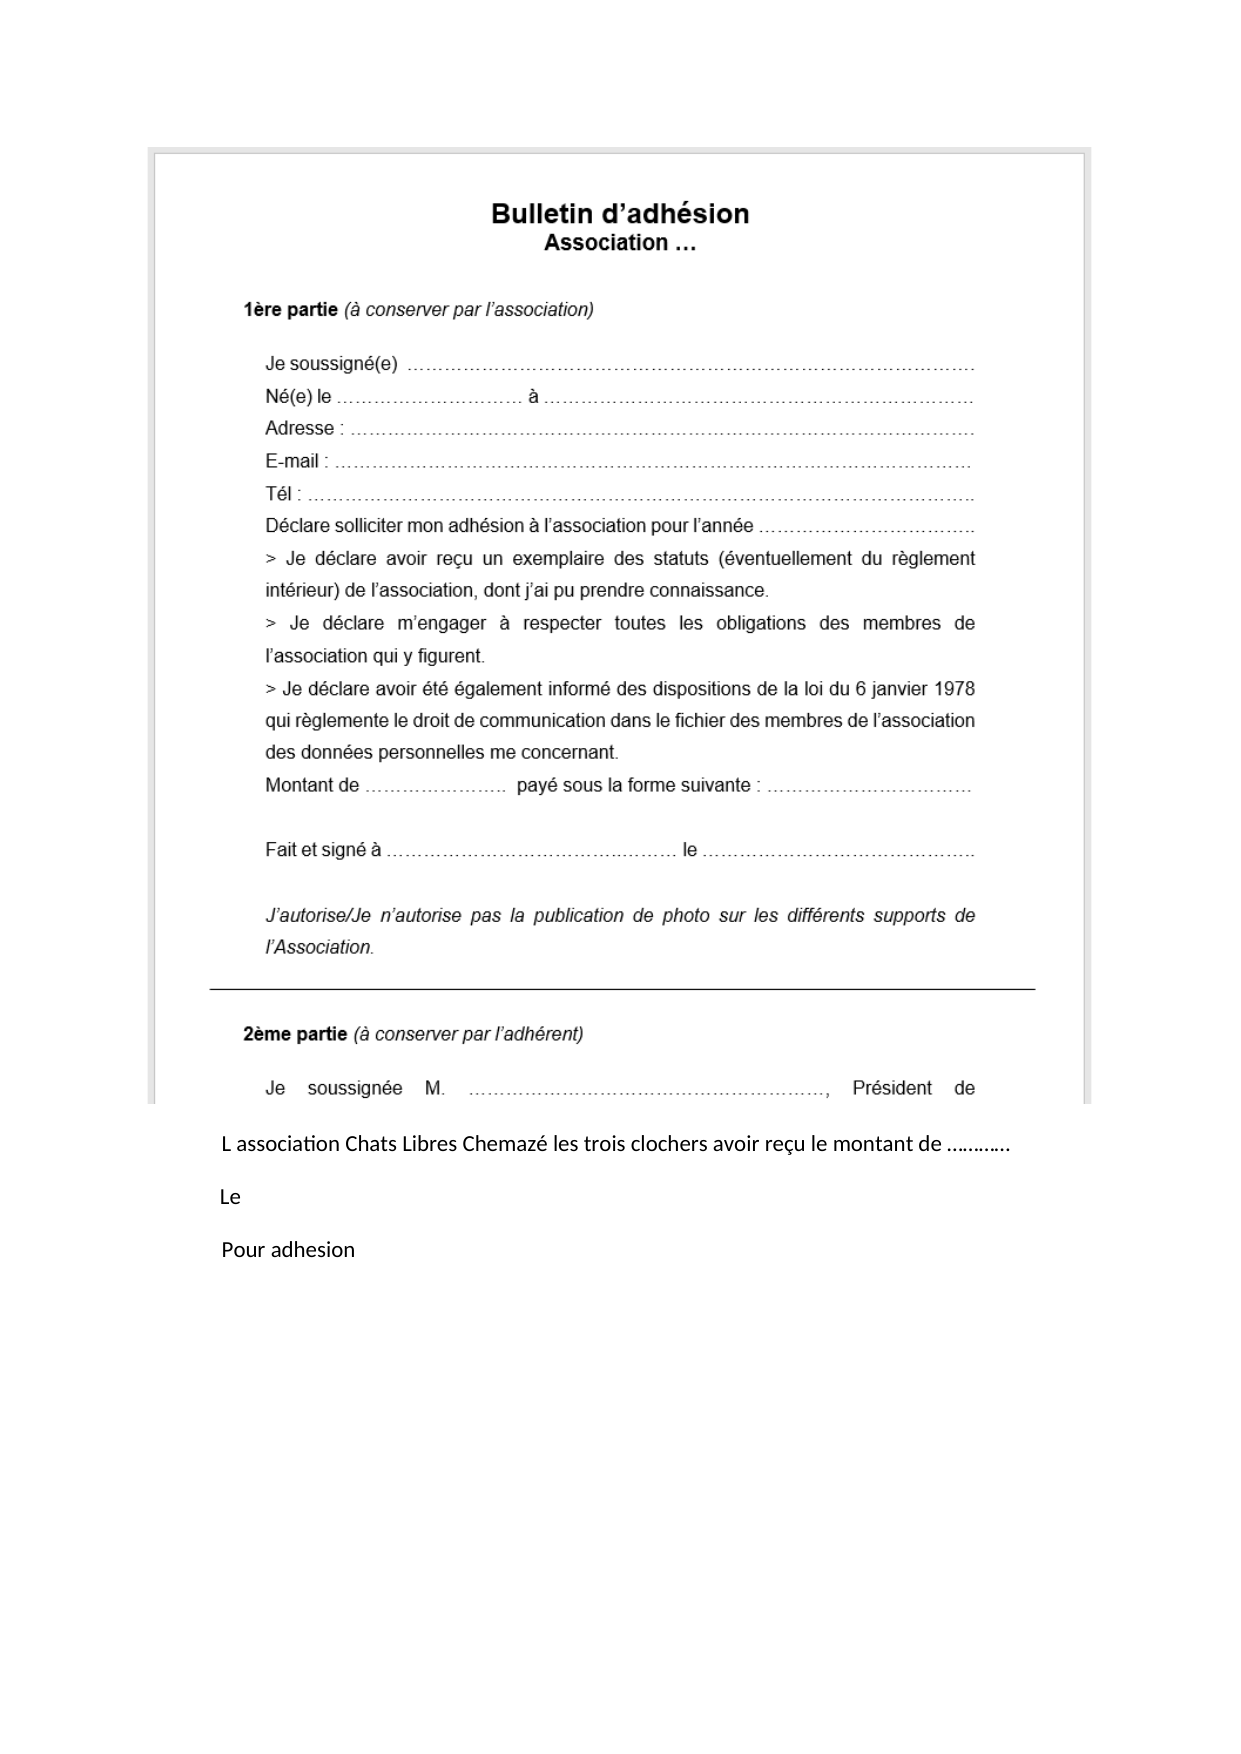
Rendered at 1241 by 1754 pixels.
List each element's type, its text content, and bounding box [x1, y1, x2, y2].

text Pour adhesion [148, 1235, 1093, 1263]
text Le [148, 1182, 1093, 1210]
text L association Chats Libres Chemazé les trois clochers avoir reçu le montant de ………… [148, 1129, 1093, 1157]
picture [147, 147, 1092, 1104]
